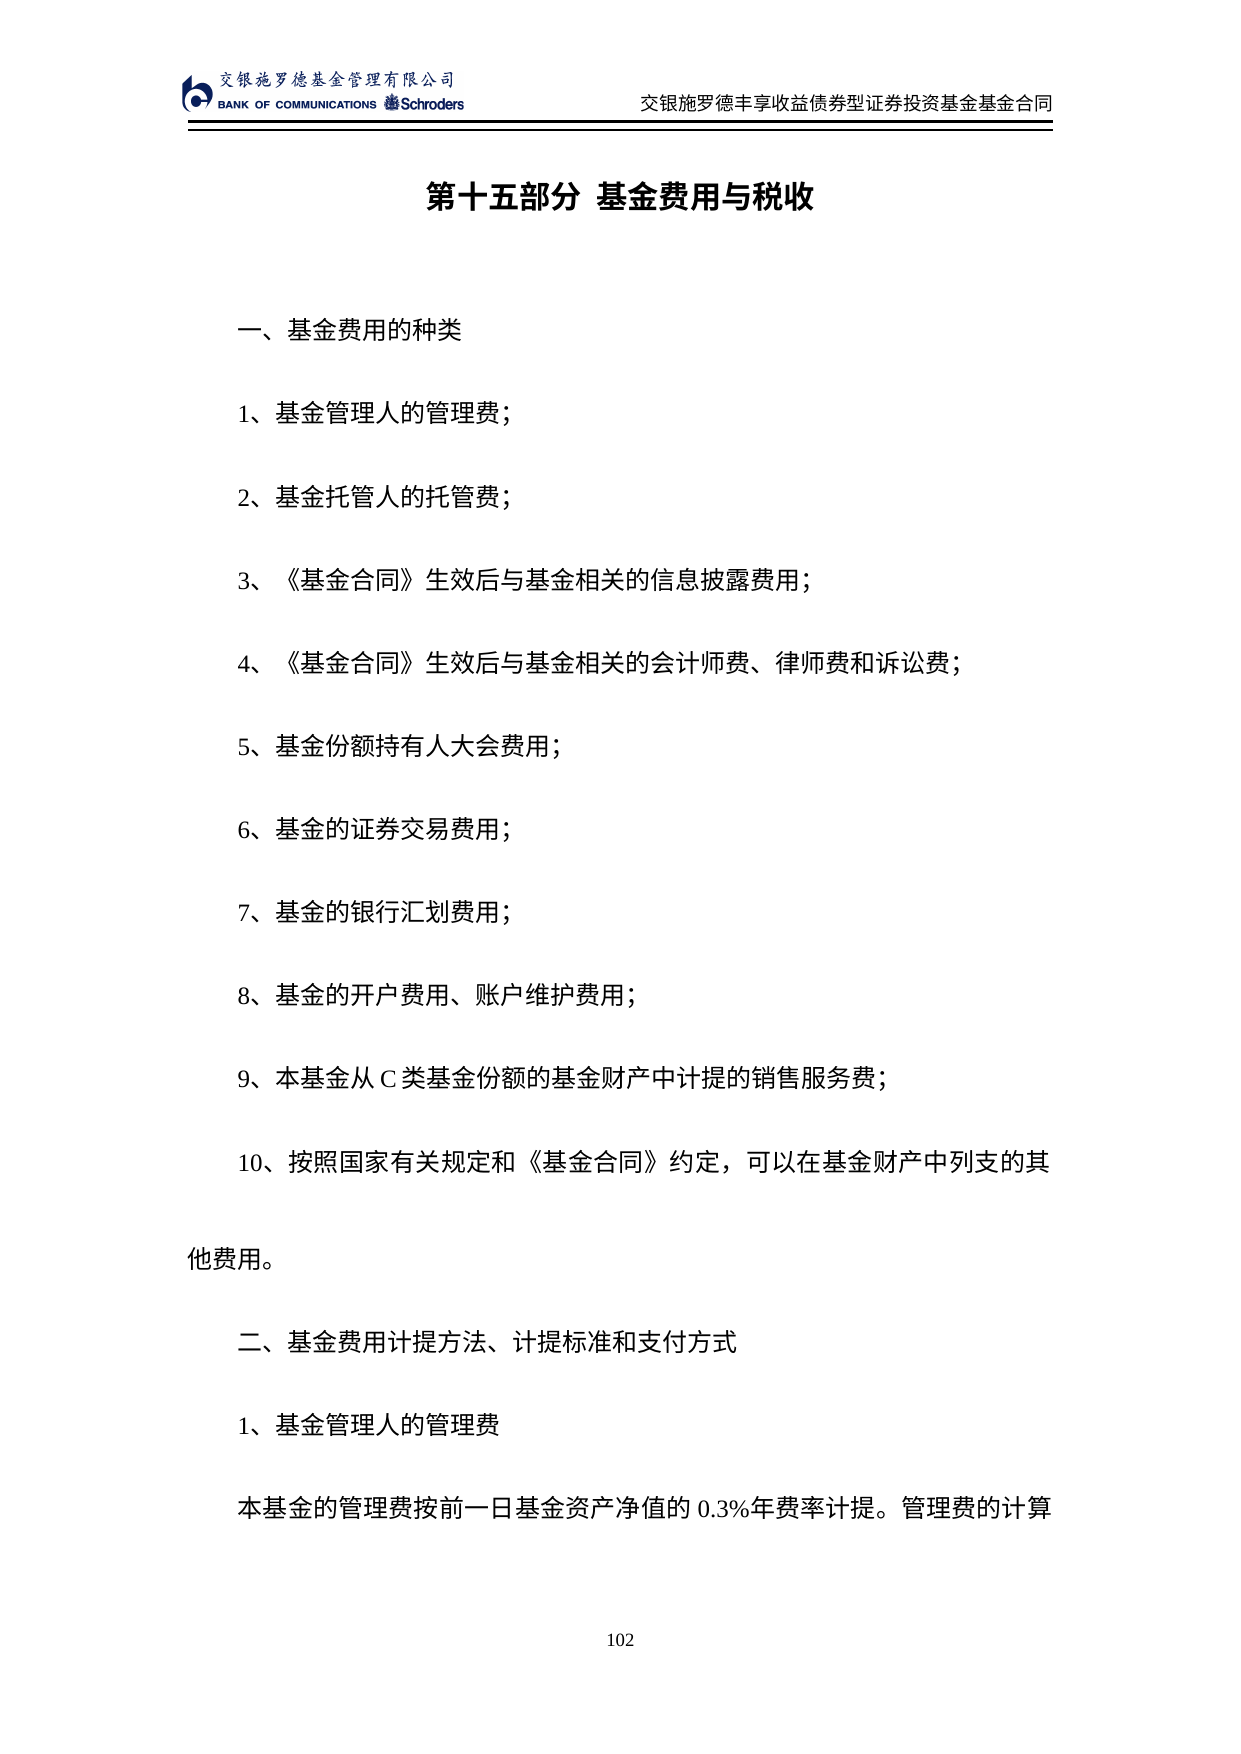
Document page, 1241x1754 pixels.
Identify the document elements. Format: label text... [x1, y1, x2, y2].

text 1、基金管理人的管理费 [187, 1391, 1053, 1456]
text 2、基金托管人的托管费； [187, 463, 1053, 528]
text 8、基金的开户费用、账户维护费用； [187, 961, 1053, 1026]
text 10、按照国家有关规定和《基金合同》约定，可以在基金财产中列支的其他费用。 [187, 1128, 1053, 1290]
text 9、本基金从C类基金份额的基金财产中计提的销售服务费； [187, 1044, 1053, 1109]
subtitle 第十五部分 基金费用与税收 [187, 162, 1053, 227]
text 4、《基金合同》生效后与基金相关的会计师费、律师费和诉讼费； [187, 629, 1053, 694]
text 一、基金费用的种类 [187, 296, 1053, 361]
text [187, 1474, 1053, 1539]
picture [182, 71, 464, 112]
text 6、基金的证券交易费用； [187, 795, 1053, 860]
text 3、《基金合同》生效后与基金相关的信息披露费用； [187, 546, 1053, 611]
text 二、基金费用计提方法、计提标准和支付方式 [187, 1308, 1053, 1373]
text 5、基金份额持有人大会费用； [187, 712, 1053, 777]
text 1、基金管理人的管理费； [187, 379, 1053, 444]
text 7、基金的银行汇划费用； [187, 878, 1053, 943]
